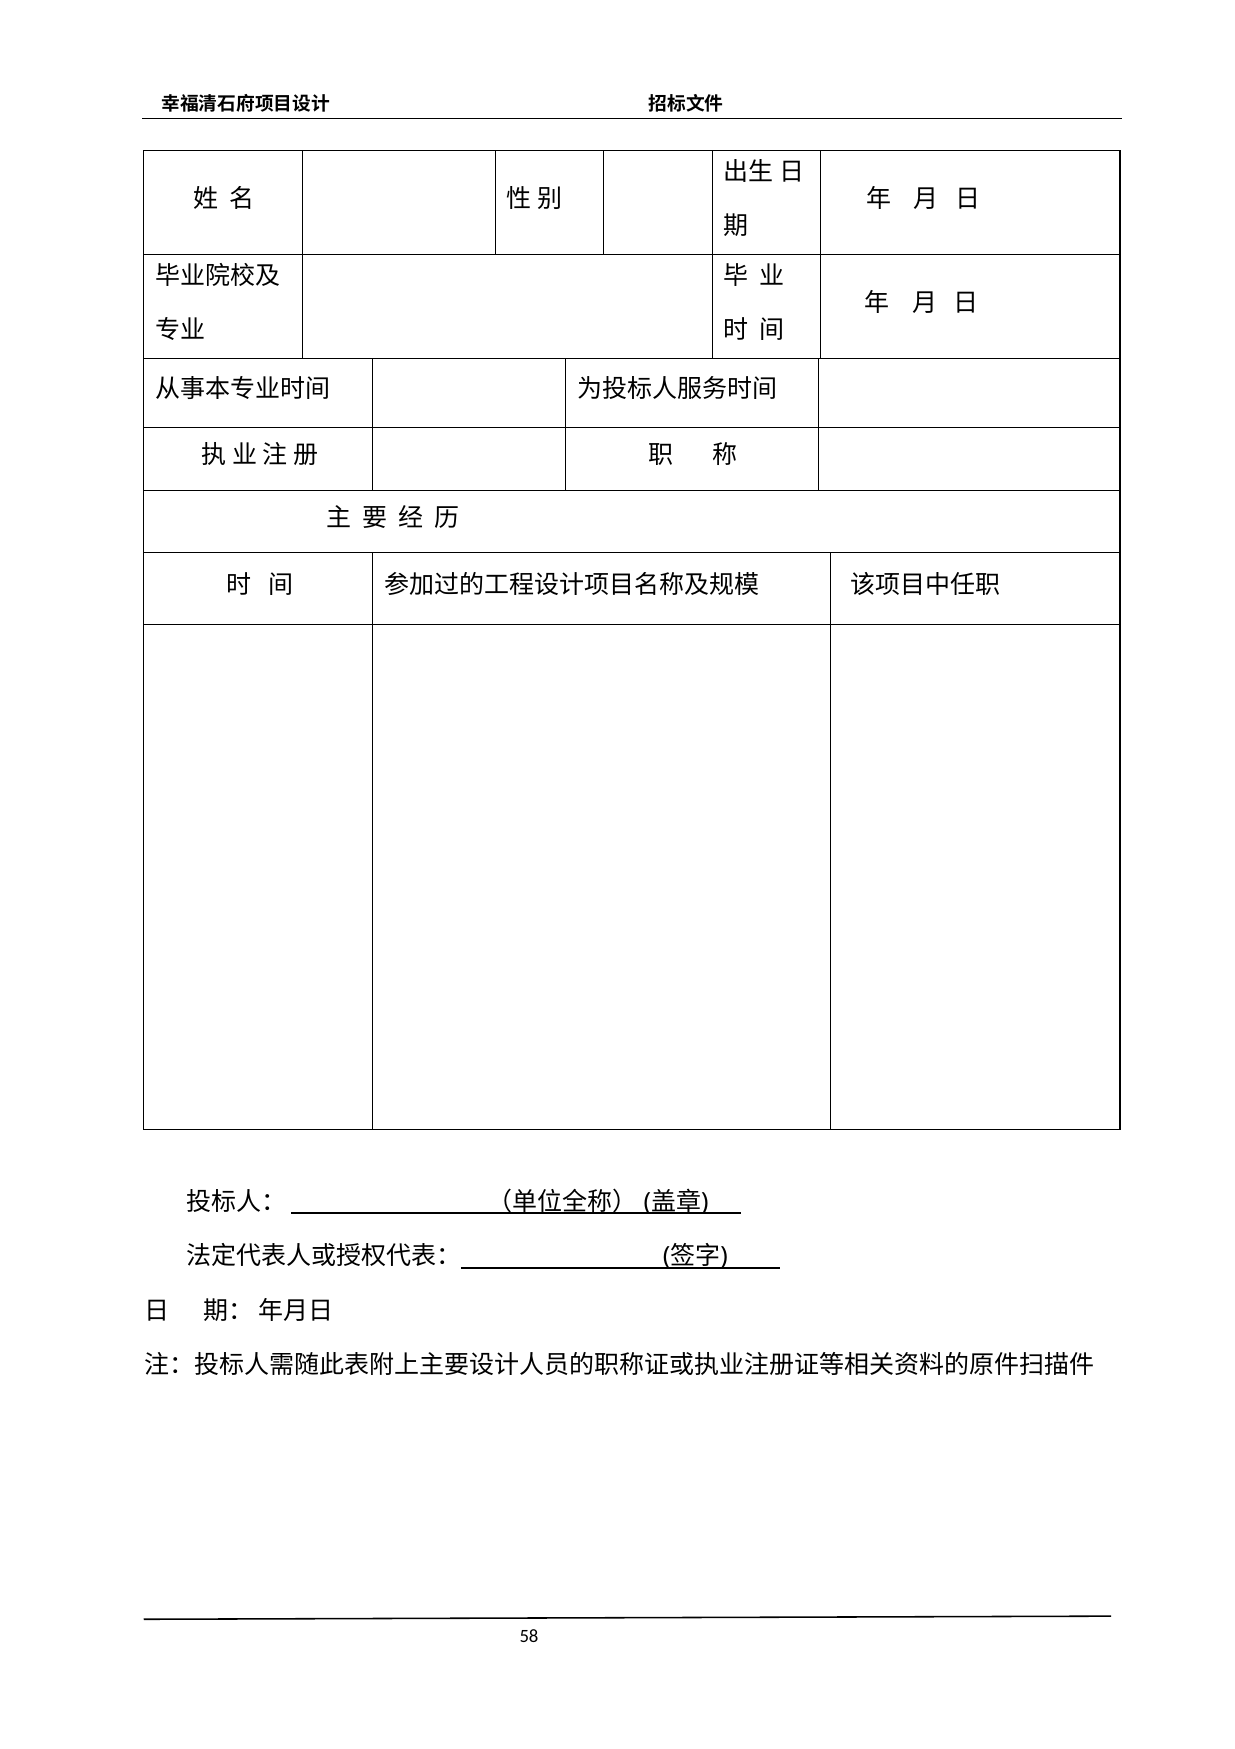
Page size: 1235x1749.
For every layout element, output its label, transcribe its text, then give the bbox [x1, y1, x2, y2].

table_header 年 月 日 [821, 151, 1119, 254]
text 注：投标人需随此表附上主要设计人员的职称证或执业注册证等相关资料的原件扫描件 [142, 1344, 1122, 1381]
table_cell [373, 625, 830, 1129]
table_cell 毕业院校及专业 [144, 255, 302, 358]
table_cell 为投标人服务时间 [566, 359, 818, 427]
table_cell 毕 业 时 间 [713, 255, 820, 358]
table_header 性 别 [496, 151, 603, 254]
text 法定代表人或授权代表： (签字) [142, 1236, 1122, 1272]
table_cell [373, 359, 565, 427]
table_cell 职 称 [566, 428, 818, 489]
text 日 期： 年月日 [142, 1290, 1122, 1326]
table_header 姓 名 [144, 151, 302, 254]
table_cell 该项目中任职 [831, 553, 1119, 624]
table_cell 参加过的工程设计项目名称及规模 [373, 553, 830, 624]
table_header 出生 日 期 [713, 151, 820, 254]
table_cell 主 要 经 历 [144, 491, 1119, 552]
table_cell 时 间 [144, 553, 372, 624]
table_cell [819, 428, 1119, 489]
table_header [604, 151, 712, 254]
table_cell [303, 255, 712, 358]
table_cell 从事本专业时间 [144, 359, 372, 427]
table_header [303, 151, 495, 254]
table_cell [831, 625, 1119, 1129]
table_cell [373, 428, 565, 489]
table_cell [819, 359, 1119, 427]
text 投标人： （单位全称） (盖章) [142, 1181, 1122, 1218]
table_cell 年 月 日 [821, 255, 1119, 358]
table_cell [144, 625, 372, 1129]
table_cell 执 业 注 册 [144, 428, 372, 489]
